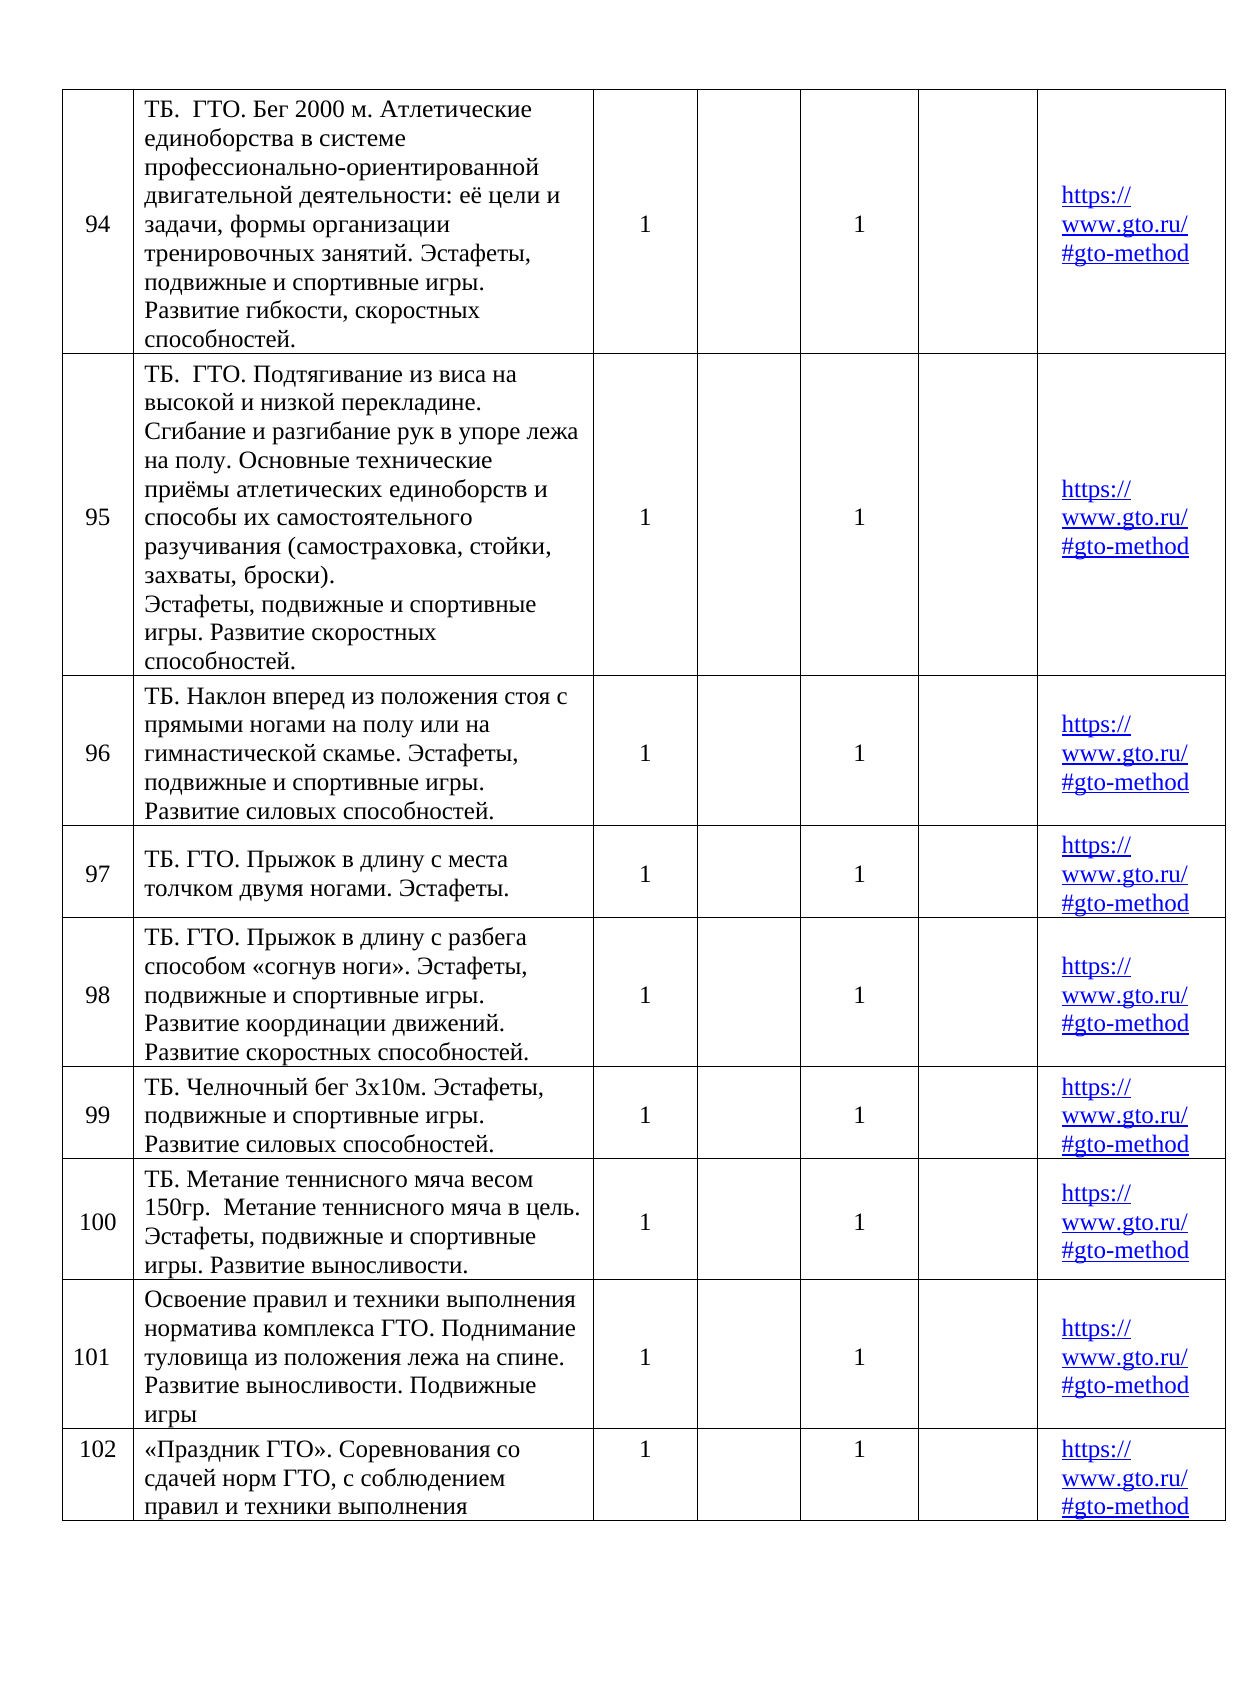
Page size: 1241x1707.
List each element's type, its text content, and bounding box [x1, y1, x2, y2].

table_cell 98 [63, 918, 133, 1066]
table_cell [919, 1280, 1037, 1428]
table_cell 94 [63, 90, 133, 353]
table_cell 1 [801, 918, 918, 1066]
table_cell [698, 1429, 800, 1520]
table_cell [698, 676, 800, 824]
table_cell https://www.gto.ru/#gto-method [1038, 918, 1225, 1066]
table_cell 1 [801, 1067, 918, 1158]
table_cell [919, 1067, 1037, 1158]
table_cell 1 [594, 90, 697, 353]
table_cell [919, 1159, 1037, 1279]
table_cell [919, 354, 1037, 675]
table_cell [698, 1280, 800, 1428]
table_cell Освоение правил и техники выполнения норматива комплекса ГТО. Поднимание туловища из положения лежа на спине. Развитие выносливости. Подвижные игры [134, 1280, 593, 1428]
table_cell 99 [63, 1067, 133, 1158]
table_cell 1 [801, 1280, 918, 1428]
table_cell [698, 354, 800, 675]
table_cell 1 [594, 1280, 697, 1428]
table_cell 102 [63, 1429, 133, 1520]
table_cell 1 [801, 676, 918, 824]
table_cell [1038, 1429, 1225, 1520]
table_cell [698, 826, 800, 916]
table_cell [698, 1067, 800, 1158]
table_cell [919, 918, 1037, 1066]
table_cell 95 [63, 354, 133, 675]
table_cell 1 [594, 1159, 697, 1279]
table_cell 1 [594, 676, 697, 824]
table_cell [919, 676, 1037, 824]
table_cell ТБ. ГТО. Прыжок в длину с разбега способом «согнув ноги». Эстафеты, подвижные и спортивные игры. Развитие координации движений. Развитие скоростных способностей. [134, 918, 593, 1066]
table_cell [134, 1429, 593, 1520]
table_cell [698, 918, 800, 1066]
table_cell 1 [594, 826, 697, 916]
table_cell 96 [63, 676, 133, 824]
table_cell 1 [594, 918, 697, 1066]
table_cell 1 [594, 1429, 697, 1520]
table_cell https://www.gto.ru/#gto-method [1038, 1067, 1225, 1158]
table_cell 1 [801, 1159, 918, 1279]
table_cell ТБ. Метание теннисного мяча весом 150гр. Метание теннисного мяча в цель. Эстафеты, подвижные и спортивные игры. Развитие выносливости. [134, 1159, 593, 1279]
table_cell [919, 826, 1037, 916]
table_cell https://www.gto.ru/#gto-method [1038, 1280, 1225, 1428]
table_cell 1 [801, 826, 918, 916]
table_cell 1 [801, 90, 918, 353]
table_cell https://www.gto.ru/#gto-method [1038, 1159, 1225, 1279]
table_cell 1 [594, 354, 697, 675]
table_cell ТБ. Челночный бег 3х10м. Эстафеты, подвижные и спортивные игры. Развитие силовых способностей. [134, 1067, 593, 1158]
table_cell ТБ. ГТО. Бег 2000 м. Атлетические единоборства в системе профессионально-ориентированной двигательной деятельности: её цели и задачи, формы организации тренировочных занятий. Эстафеты, подвижные и спортивные игры. Развитие гибкости, скоростных способностей. [134, 90, 593, 353]
table_cell 1 [801, 354, 918, 675]
table_cell https://www.gto.ru/#gto-method [1038, 676, 1225, 824]
table_cell [698, 90, 800, 353]
table_cell [919, 90, 1037, 353]
table_cell [919, 1429, 1037, 1520]
table_cell 1 [594, 1067, 697, 1158]
table_cell 100 [63, 1159, 133, 1279]
table_cell ТБ. ГТО. Прыжок в длину с места толчком двумя ногами. Эстафеты. [134, 826, 593, 916]
table_cell ТБ. ГТО. Подтягивание из виса на высокой и низкой перекладине. Сгибание и разгибание рук в упоре лежа на полу. Основные технические приёмы атлетических единоборств и способы их самостоятельного разучивания (самостраховка, стойки, захваты, броски). Эстафеты, подвижные и спортивные игры. Развитие скоростных способностей. [134, 354, 593, 675]
table_cell https://www.gto.ru/#gto-method [1038, 826, 1225, 916]
table_cell ТБ. Наклон вперед из положения стоя с прямыми ногами на полу или на гимнастической скамье. Эстафеты, подвижные и спортивные игры. Развитие силовых способностей. [134, 676, 593, 824]
table_cell 97 [63, 826, 133, 916]
table_cell [698, 1159, 800, 1279]
table_cell 101 [63, 1280, 133, 1428]
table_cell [1038, 90, 1225, 353]
table_cell 1 [801, 1429, 918, 1520]
table_cell https://www.gto.ru/#gto-method [1038, 354, 1225, 675]
